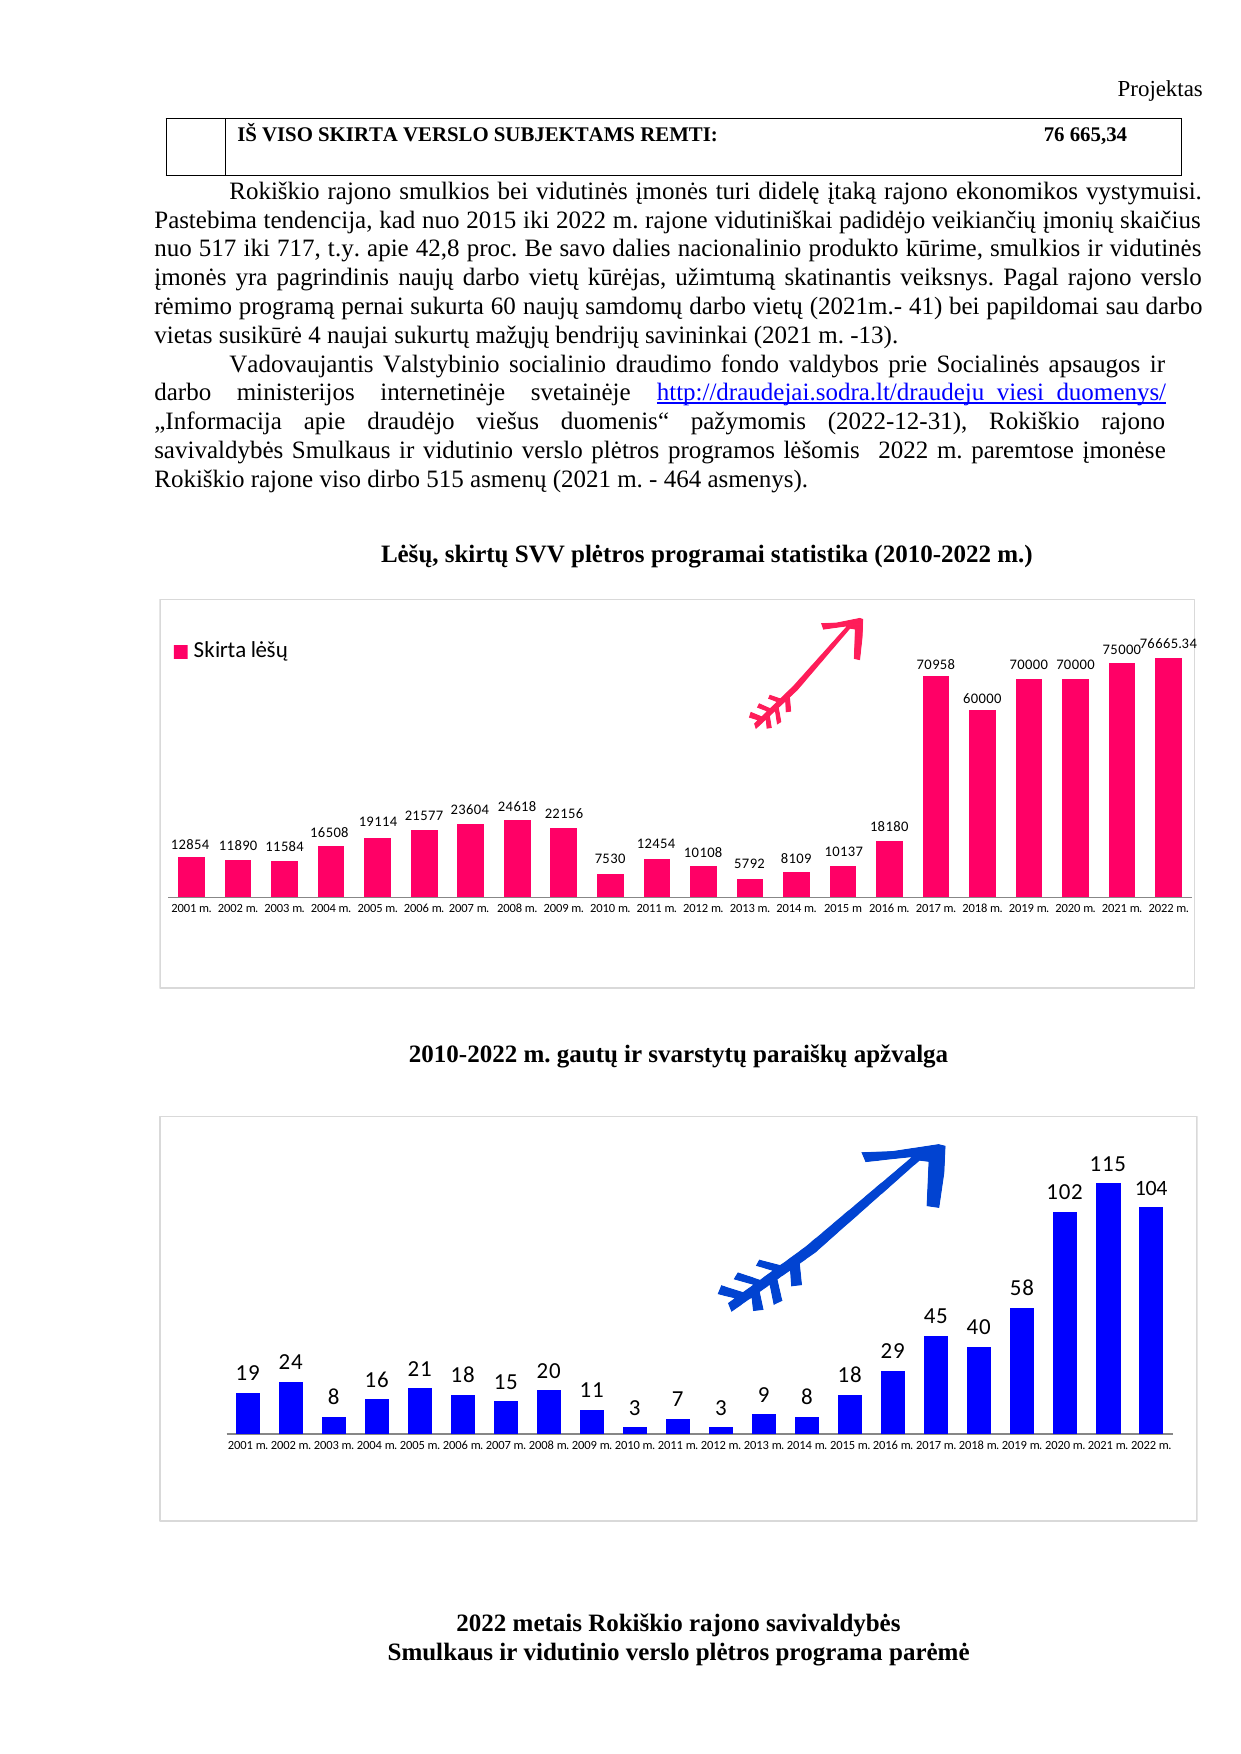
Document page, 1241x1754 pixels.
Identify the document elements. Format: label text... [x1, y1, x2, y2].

subtitle Lėšų, skirtų SVV plėtros programai statistika (2010-2022 m.) [211, 539, 1203, 568]
text 2022 metais Rokiškio rajono savivaldybės [154, 1608, 1203, 1637]
table_cell IŠ VISO SKIRTA VERSLO SUBJEKTAMS REMTI: 76 665,34 [226, 119, 1181, 175]
picture [716, 1143, 947, 1313]
text Vadovaujantis Valstybinio socialinio draudimo fondo valdybos prie Socialinės apsaugos ir darbo ministerijos internetinėje svetainėje http://draudejai.sodra.lt/draudeju_viesi_duomenys/ „Informacija apie draudėjo viešus duomenis“ pažymomis (2022-12-31), Rokiškio rajono savivaldybės Smulkaus ir vidutinio verslo plėtros programos lėšomis 2022 m. paremtose įmonėse Rokiškio rajone viso dirbo 515 asmenų (2021 m. - 464 asmenys). [154, 349, 1166, 492]
picture [748, 617, 864, 730]
text 2010-2022 m. gautų ir svarstytų paraiškų apžvalga [154, 1039, 1203, 1068]
text Rokiškio rajono smulkios bei vidutinės įmonės turi didelę įtaką rajono ekonomikos vystymuisi. Pastebima tendencija, kad nuo 2015 iki 2022 m. rajone vidutiniškai padidėjo veikiančių įmonių skaičius nuo 517 iki 717, t.y. apie 42,8 proc. Be savo dalies nacionalinio produkto kūrime, smulkios ir vidutinės įmonės yra pagrindinis naujų darbo vietų kūrėjas, užimtumą skatinantis veiksnys. Pagal rajono verslo rėmimo programą pernai sukurta 60 naujų samdomų darbo vietų (2021m.- 41) bei papildomai sau darbo vietas susikūrė 4 naujai sukurtų mažųjų bendrijų savininkai (2021 m. -13). [154, 176, 1203, 348]
table_cell [167, 119, 225, 175]
text Smulkaus ir vidutinio verslo plėtros programa parėmė [154, 1637, 1203, 1666]
